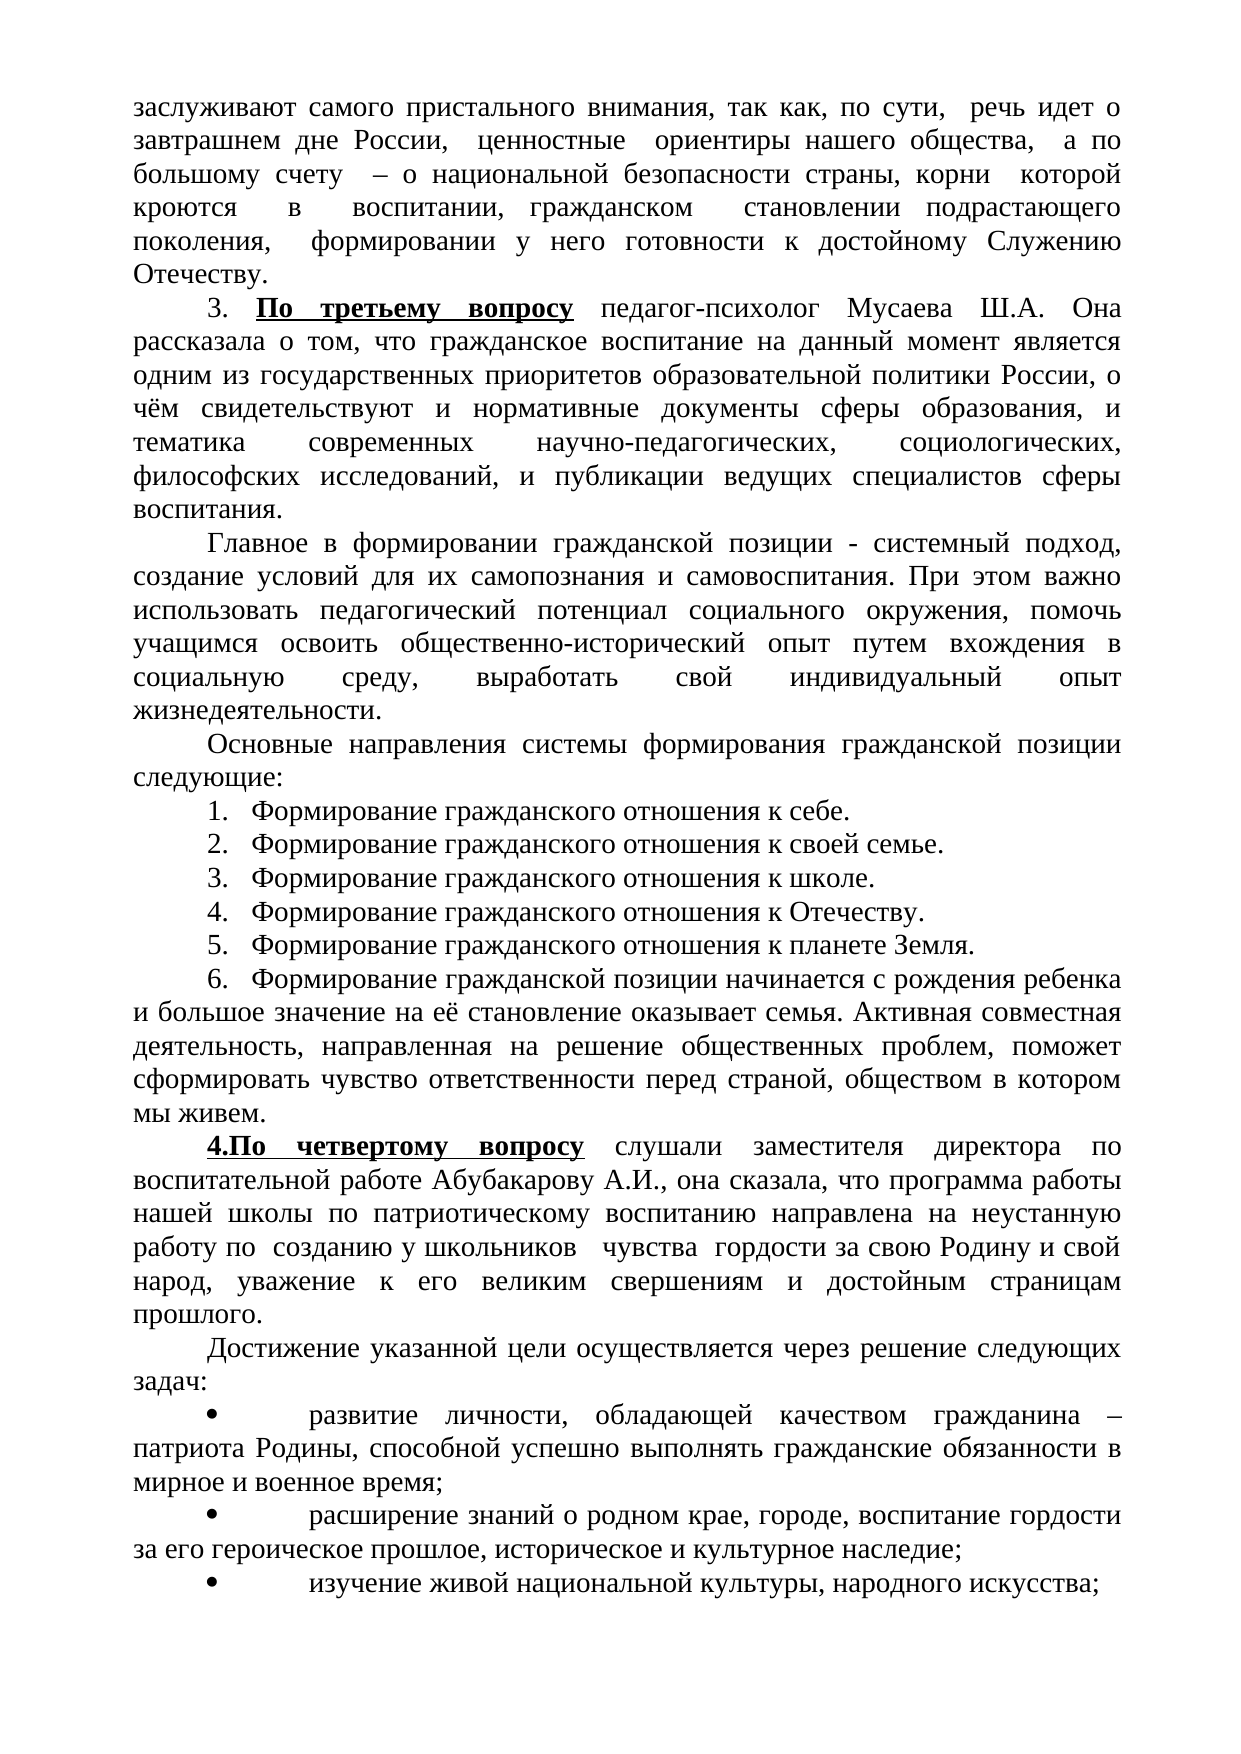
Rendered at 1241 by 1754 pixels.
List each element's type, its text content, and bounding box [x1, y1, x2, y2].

list Формирование гражданской позиции начинается с рождения ребенка и большое значение на её становление оказывает семья. Активная совместная деятельность, направленная на решение общественных проблем, поможет сформировать чувство ответственности перед страной, обществом в котором мы живем. [133, 961, 1122, 1128]
text Главное в формировании гражданской позиции - системный подход, создание условий для их самопознания и самовоспитания. При этом важно использовать педагогический потенциал социального окружения, помочь учащимся освоить общественно-исторический опыт путем вхождения в социальную среду, выработать свой индивидуальный опыт жизнедеятельности. [133, 525, 1122, 726]
list Формирование гражданского отношения к своей семье. [133, 827, 1122, 860]
text 4.По четвертому вопросу слушали заместителя директора по воспитательной работе Абубакарову А.И., она сказала, что программа работы нашей школы по патриотическому воспитанию направлена на неустанную работу по созданию у школьников чувства гордости за свою Родину и свой народ, уважение к его великим свершениям и достойным страницам прошлого. [133, 1128, 1122, 1330]
list Формирование гражданского отношения к школе. [133, 860, 1122, 894]
text 3. По третьему вопросу педагог-психолог Мусаева Ш.А. Она рассказала о том, что гражданское воспитание на данный момент является одним из государственных приоритетов образовательной политики России, о чём свидетельствуют и нормативные документы сферы образования, и тематика современных научно-педагогических, социологических, философских исследований, и публикации ведущих специалистов сферы воспитания. [133, 290, 1122, 525]
list Формирование гражданского отношения к планете Земля. [133, 927, 1122, 961]
text Основные направления системы формирования гражданской позиции следующие: [133, 726, 1122, 793]
list Формирование гражданского отношения к Отечеству. [133, 894, 1122, 927]
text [133, 89, 1122, 290]
list развитие личности, обладающей качеством гражданина – патриота Родины, способной успешно выполнять гражданские обязанности в мирное и военное время; [133, 1397, 1122, 1497]
list Формирование гражданского отношения к себе. [133, 793, 1122, 827]
list расширение знаний о родном крае, городе, воспитание гордости за его героическое прошлое, историческое и культурное наследие; [133, 1497, 1122, 1565]
list изучение живой национальной культуры, народного искусства; [133, 1565, 1122, 1598]
text Достижение указанной цели осуществляется через решение следующих задач: [133, 1330, 1122, 1397]
